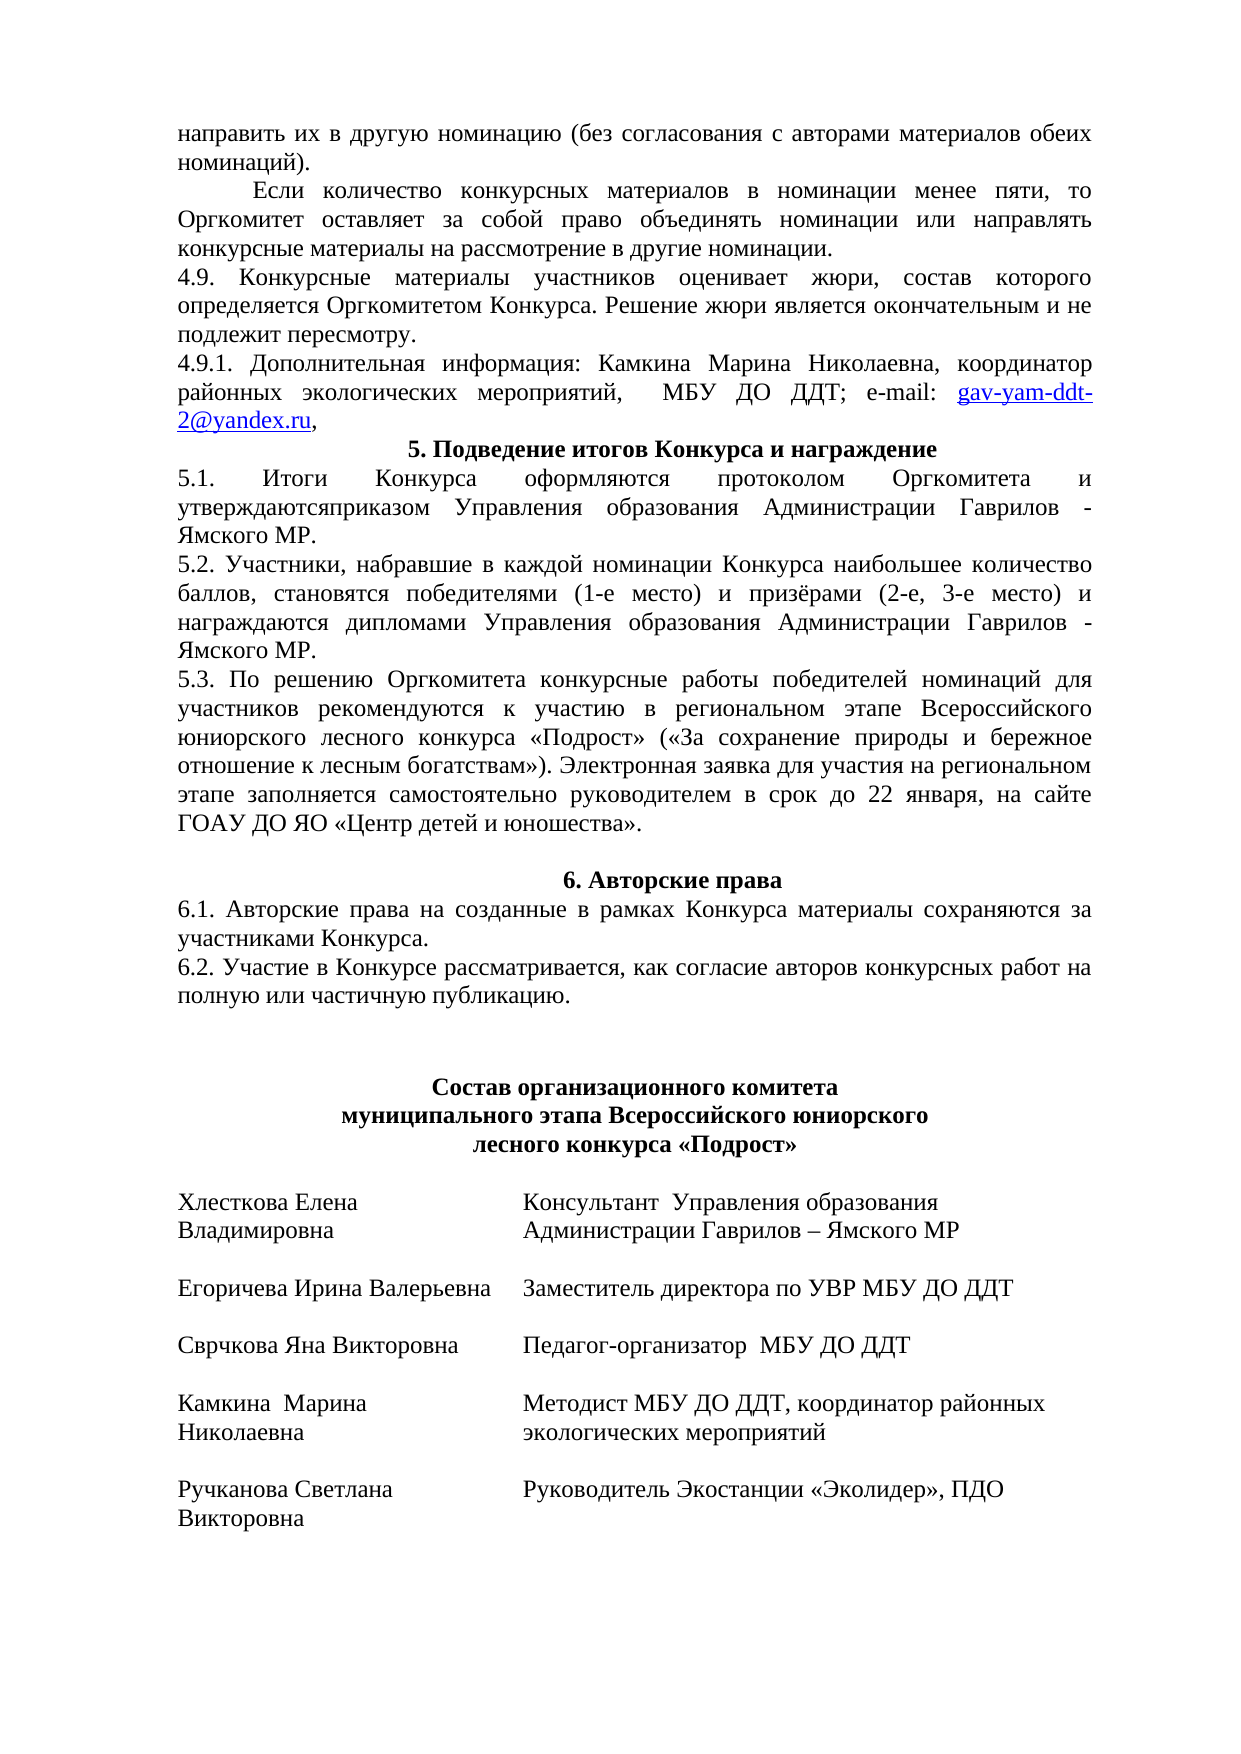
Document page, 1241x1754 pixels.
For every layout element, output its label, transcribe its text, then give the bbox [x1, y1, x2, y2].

text 5.2. Участники, набравшие в каждой номинации Конкурса наибольшее количество баллов, становятся победителями (1-е место) и призёрами (2-е, 3-е место) и награждаются дипломами Управления образования Администрации Гаврилов - Ямского МР. [177, 549, 1093, 664]
text Состав организационного комитета [177, 1072, 1093, 1100]
text 4.9. Конкурсные материалы участников оценивает жюри, состав которого определяется Оргкомитетом Конкурса. Решение жюри является окончательным и не подлежит пересмотру. [177, 262, 1093, 348]
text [177, 118, 1093, 176]
table_cell Егоричева Ирина Валерьевна Сврчкова Яна Викторовна Камкина Марина Николаевна [166, 1273, 511, 1474]
table_header Консультант Управления образования Администрации Гаврилов – Ямского МР [511, 1187, 1104, 1273]
text 6.1. Авторские права на созданные в рамках Конкурса материалы сохраняются за участниками Конкурса. [177, 894, 1093, 952]
text 5. Подведение итогов Конкурса и награждение [177, 434, 1093, 463]
text 6. Авторские права [177, 866, 1093, 894]
text 5.1. Итоги Конкурса оформляются протоколом Оргкомитета и утверждаютсяприказом Управления образования Администрации Гаврилов - Ямского МР. [177, 463, 1093, 549]
text Если количество конкурсных материалов в номинации менее пяти, то Оргкомитет оставляет за собой право объединять номинации или направлять конкурсные материалы на рассмотрение в другие номинации. [177, 176, 1093, 262]
table_header Хлесткова Елена Владимировна [166, 1187, 511, 1273]
table_cell Заместитель директора по УВР МБУ ДО ДДТ Педагог-организатор МБУ ДО ДДТ Методист МБУ ДО ДДТ, координатор районных экологических мероприятий [511, 1273, 1104, 1474]
text 6.2. Участие в Конкурсе рассматривается, как согласие авторов конкурсных работ на полную или частичную публикацию. [177, 952, 1093, 1009]
table_cell Руководитель Экостанции «Эколидер», ПДО [511, 1474, 1104, 1532]
text лесного конкурса «Подрост» [177, 1129, 1093, 1158]
text 5.3. По решению Оргкомитета конкурсные работы победителей номинаций для участников рекомендуются к участию в региональном этапе Всероссийского юниорского лесного конкурса «Подрост» («За сохранение природы и бережное отношение к лесным богатствам»). Электронная заявка для участия на региональном этапе заполняется самостоятельно руководителем в срок до 22 января, на сайте ГОАУ ДО ЯО «Центр детей и юношества». [177, 664, 1093, 837]
text 4.9.1. Дополнительная информация: Камкина Марина Николаевна, координатор районных экологических мероприятий, МБУ ДО ДДТ; e-mail: gav-yam-ddt-2@yandex.ru, [177, 348, 1093, 434]
table_cell Ручканова Светлана Викторовна [166, 1474, 511, 1532]
text муниципального этапа Всероссийского юниорского [177, 1100, 1093, 1129]
